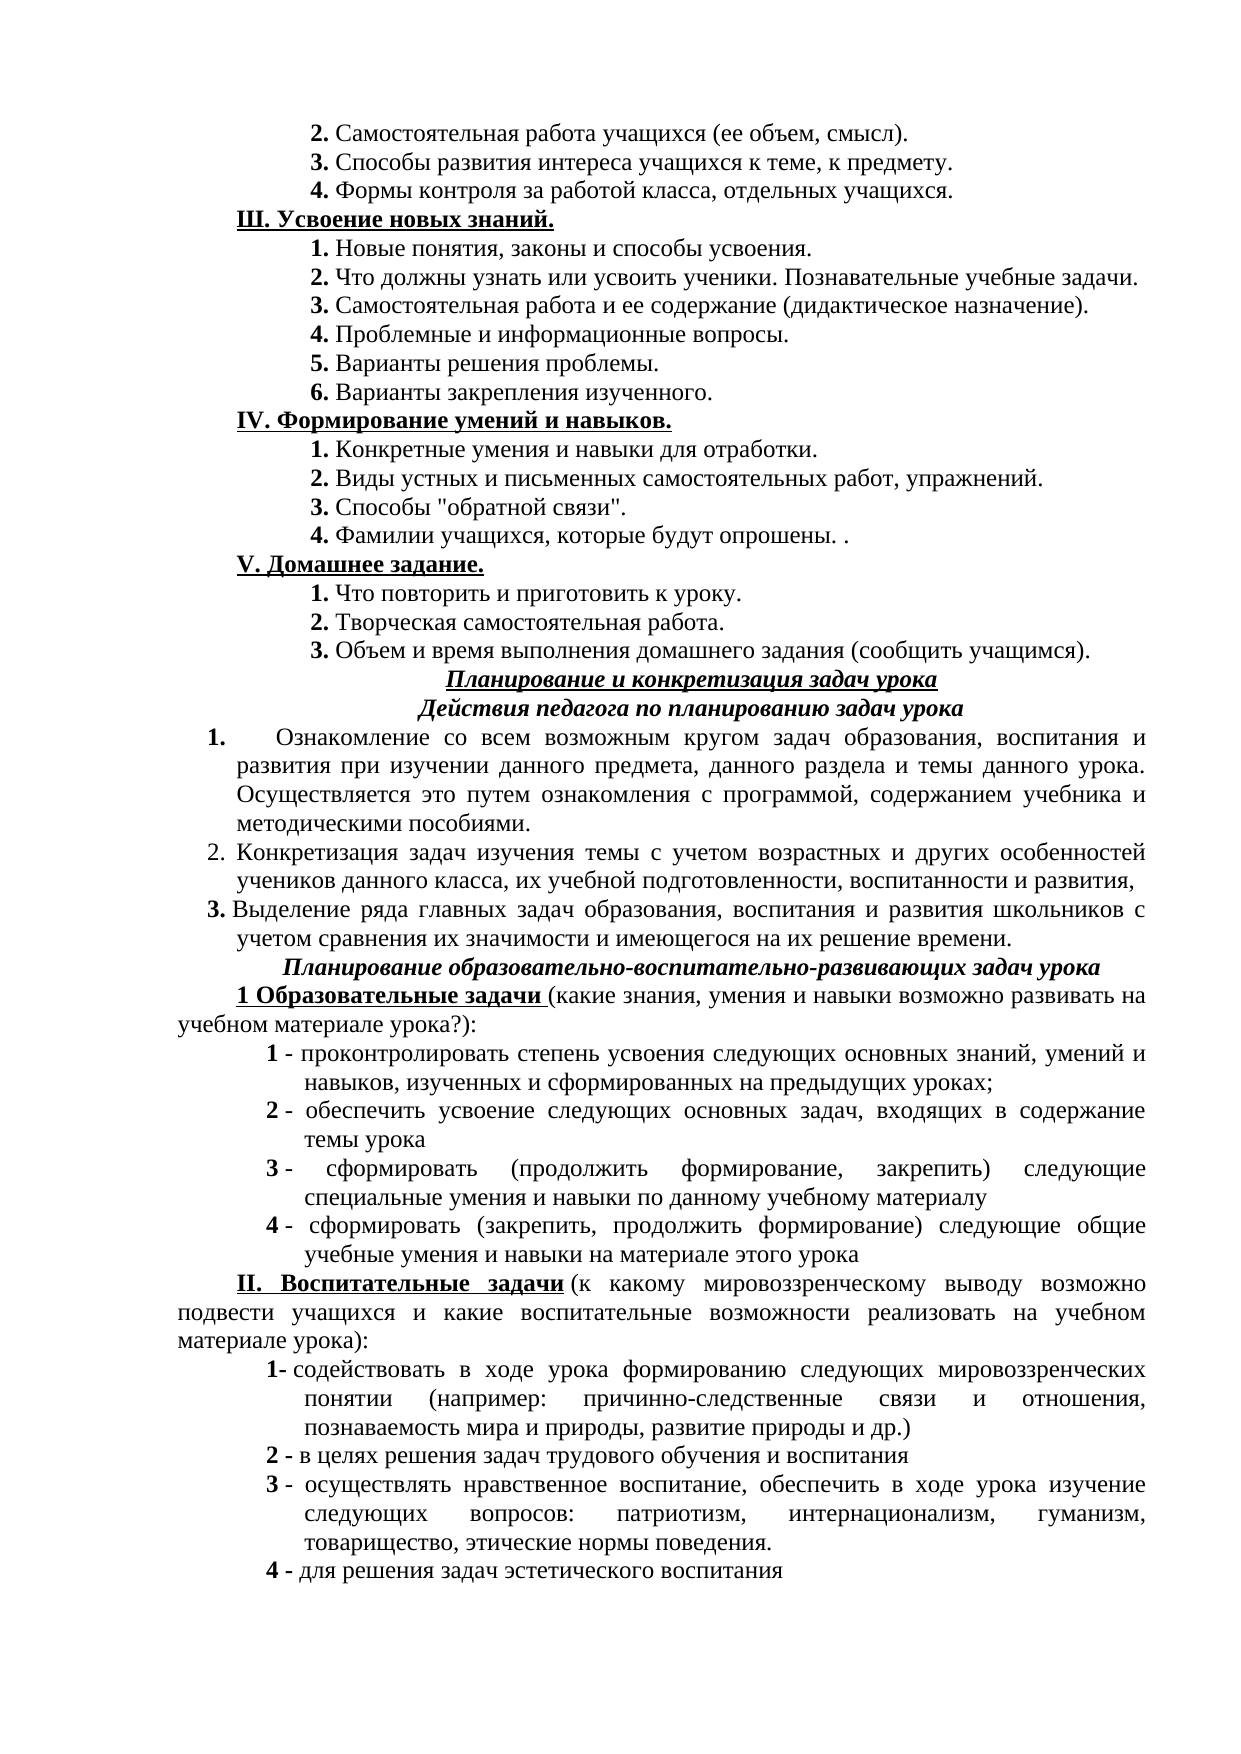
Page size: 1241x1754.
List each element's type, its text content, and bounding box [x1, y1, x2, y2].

text Планирование и конкретизация задач урока [177, 664, 1147, 693]
text 4 - для решения задач эстетического воспитания [266, 1556, 1147, 1584]
text 1 Образовательные задачи (какие знания, умения и навыки возможно развивать на учебном материале урока?): [177, 981, 1147, 1038]
text 3. Способы развития интереса учащихся к теме, к предмету. [310, 147, 1147, 176]
text Планирование образовательно-воспитательно-развивающих задач урока [177, 952, 1147, 981]
text 1 - проконтролировать степень усвоения следующих основных знаний, умений и навыков, изученных и сформированных на предыдущих уроках; [266, 1038, 1147, 1096]
text 3. Самостоятельная работа и ее содержание (дидактическое назначение). [310, 291, 1147, 319]
text II. Воспитательные задачи (к какому мировоззренческому выводу возможно подвести учащихся и какие воспитательные возможности реализовать на учебном материале урока): [177, 1268, 1147, 1354]
text 1. Новые понятия, законы и способы усвоения. [310, 233, 1147, 262]
text 3. Способы "обратной связи". [310, 492, 1147, 521]
text 1. Что повторить и приготовить к уроку. [310, 578, 1147, 607]
text 4. Проблемные и информационные вопросы. [310, 319, 1147, 348]
text Действия педагога по планированию задач урока [177, 693, 1147, 722]
text 3. Выделение ряда главных задач образования, воспитания и развития школьников с учетом сравнения их значимости и имеющегося на их решение времени. [207, 894, 1147, 952]
text 1. Конкретные умения и навыки для отработки. [310, 434, 1147, 463]
text 2. Конкретизация задач изучения темы с учетом возрастных и других особенностей учеников данного класса, их учебной подготовленности, воспитанности и развития, [207, 837, 1147, 894]
text Ш. Усвоение новых знаний. [177, 204, 1147, 233]
text IV. Формирование умений и навыков. [177, 406, 1147, 434]
text 2 - обеспечить усвоение следующих основных задач, входящих в содержание темы урока [266, 1096, 1147, 1153]
text 2 - в целях решения задач трудового обучения и воспитания [266, 1441, 1147, 1469]
text 3 - осуществлять нравственное воспитание, обеспечить в ходе урока изучение следующих вопросов: патриотизм, интернационализм, гуманизм, товарищество, этические нормы поведения. [266, 1469, 1147, 1556]
text 3 - сформировать (продолжить формирование, закрепить) следующие специальные умения и навыки по данному учебному материалу [266, 1153, 1147, 1211]
text 4. Фамилии учащихся, которые будут опрошены. . [310, 521, 1147, 549]
text 3. Объем и время выполнения домашнего задания (сообщить учащимся). [310, 636, 1147, 664]
text 4 - сформировать (закрепить, продолжить формирование) следующие общие учебные умения и навыки на материале этого урока [266, 1211, 1147, 1268]
text 1. Ознакомление со всем возможным кругом задач образования, воспитания и развития при изучении данного предмета, данного раздела и темы данного урока. Осуществляется это путем ознакомления с программой, содержанием учебника и методическими пособиями. [207, 722, 1147, 837]
text 2. Самостоятельная работа учащихся (ее объем, смысл). [310, 118, 1147, 147]
text 5. Варианты решения проблемы. [310, 348, 1147, 377]
text 1- содействовать в ходе урока формированию следующих мировоззренческих понятии (например: причинно-следственные связи и отношения, познаваемость мира и природы, развитие природы и др.) [266, 1354, 1147, 1441]
text 4. Формы контроля за работой класса, отдельных учащихся. [310, 176, 1147, 204]
text 2. Творческая самостоятельная работа. [310, 607, 1147, 636]
text 2. Виды устных и письменных самостоятельных работ, упражнений. [310, 463, 1147, 492]
text V. Домашнее задание. [177, 549, 1147, 578]
text 2. Что должны узнать или усвоить ученики. Познавательные учебные задачи. [310, 262, 1147, 291]
text 6. Варианты закрепления изученного. [310, 377, 1147, 406]
